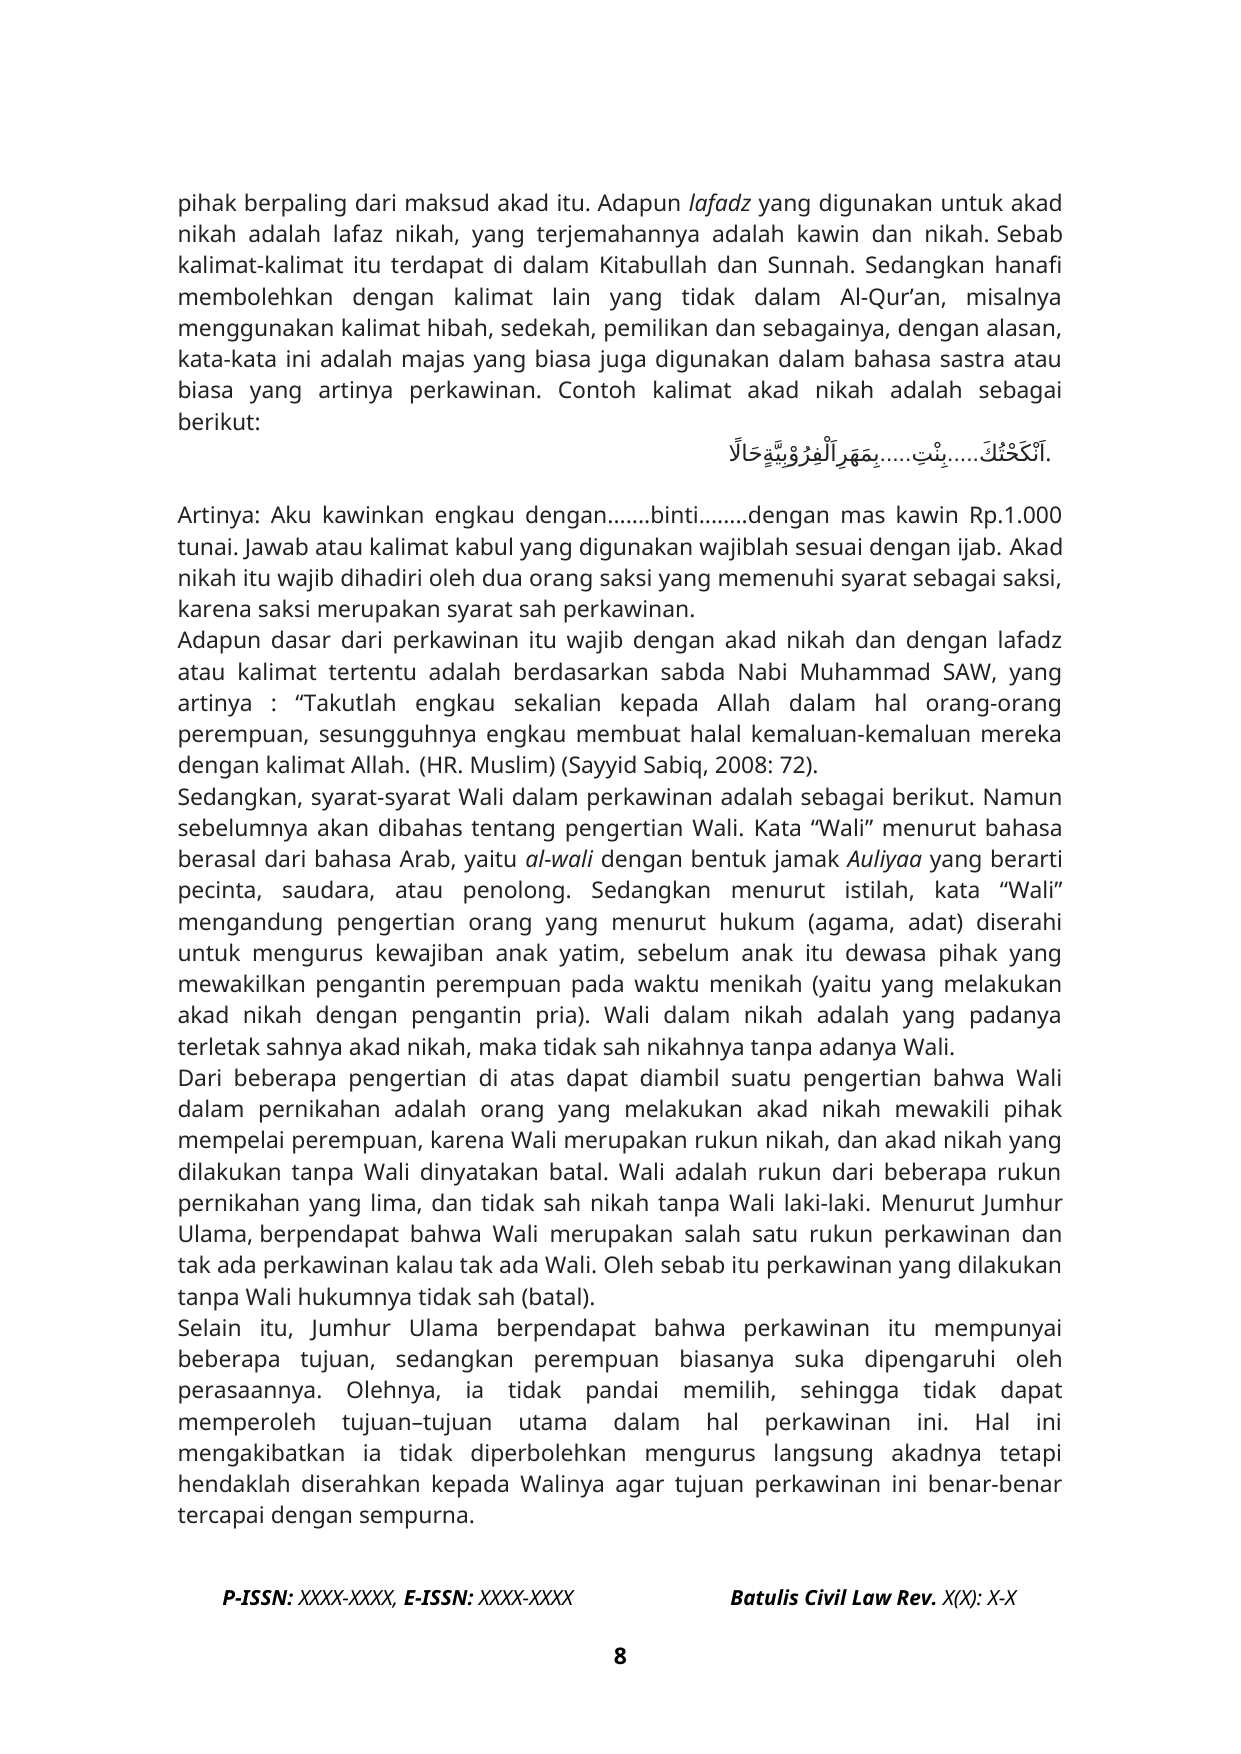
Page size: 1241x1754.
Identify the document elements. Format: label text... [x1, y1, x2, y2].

text Artinya: Aku kawinkan engkau dengan.......binti........dengan mas kawin Rp.1.000 tunai. Jawab atau kalimat kabul yang digunakan wajiblah sesuai dengan ijab. Akad nikah itu wajib dihadiri oleh dua orang saksi yang memenuhi syarat sebagai saksi, karena saksi merupakan syarat sah perkawinan. [177, 499, 1063, 624]
text Dari beberapa pengertian di atas dapat diambil suatu pengertian bahwa Wali dalam pernikahan adalah orang yang melakukan akad nikah mewakili pihak mempelai perempuan, karena Wali merupakan rukun nikah, dan akad nikah yang dilakukan tanpa Wali dinyatakan batal. Wali adalah rukun dari beberapa rukun pernikahan yang lima, dan tidak sah nikah tanpa Wali laki-laki. Menurut Jumhur Ulama, berpendapat bahwa Wali merupakan salah satu rukun perkawinan dan tak ada perkawinan kalau tak ada Wali. Oleh sebab itu perkawinan yang dilakukan tanpa Wali hukumnya tidak sah (batal). [177, 1062, 1063, 1312]
text Sedangkan, syarat-syarat Wali dalam perkawinan adalah sebagai berikut. Namun sebelumnya akan dibahas tentang pengertian Wali. Kata “Wali” menurut bahasa berasal dari bahasa Arab, yaitu al-wali dengan bentuk jamak Auliyaa yang berarti pecinta, saudara, atau penolong. Sedangkan menurut istilah, kata “Wali” mengandung pengertian orang yang menurut hukum (agama, adat) diserahi untuk mengurus kewajiban anak yatim, sebelum anak itu dewasa pihak yang mewakilkan pengantin perempuan pada waktu menikah (yaitu yang melakukan akad nikah dengan pengantin pria). Wali dalam nikah adalah yang padanya terletak sahnya akad nikah, maka tidak sah nikahnya tanpa adanya Wali. [177, 780, 1063, 1062]
text Selain itu, Jumhur Ulama berpendapat bahwa perkawinan itu mempunyai beberapa tujuan, sedangkan perempuan biasanya suka dipengaruhi oleh perasaannya. Olehnya, ia tidak pandai memilih, sehingga tidak dapat memperoleh tujuan–tujuan utama dalam hal perkawinan ini. Hal ini mengakibatkan ia tidak diperbolehkan mengurus langsung akadnya tetapi hendaklah diserahkan kepada Walinya agar tujuan perkawinan ini benar-benar tercapai dengan sempurna. [177, 1312, 1063, 1530]
text Adapun dasar dari perkawinan itu wajib dengan akad nikah dan dengan lafadz atau kalimat tertentu adalah berdasarkan sabda Nabi Muhammad SAW, yang artinya : “Takutlah engkau sekalian kepada Allah dalam hal orang-orang perempuan, sesungguhnya engkau membuat halal kemaluan-kemaluan mereka dengan kalimat Allah. (HR. Muslim) (Sayyid Sabiq, 2008: 72). [177, 624, 1063, 780]
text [177, 187, 1063, 437]
text اَنْكَحْتُكَ.....بِنْتِ.....بِمَهَرِاَلْفِرُوْبِيَّةٍحَالًا. [177, 437, 1063, 468]
